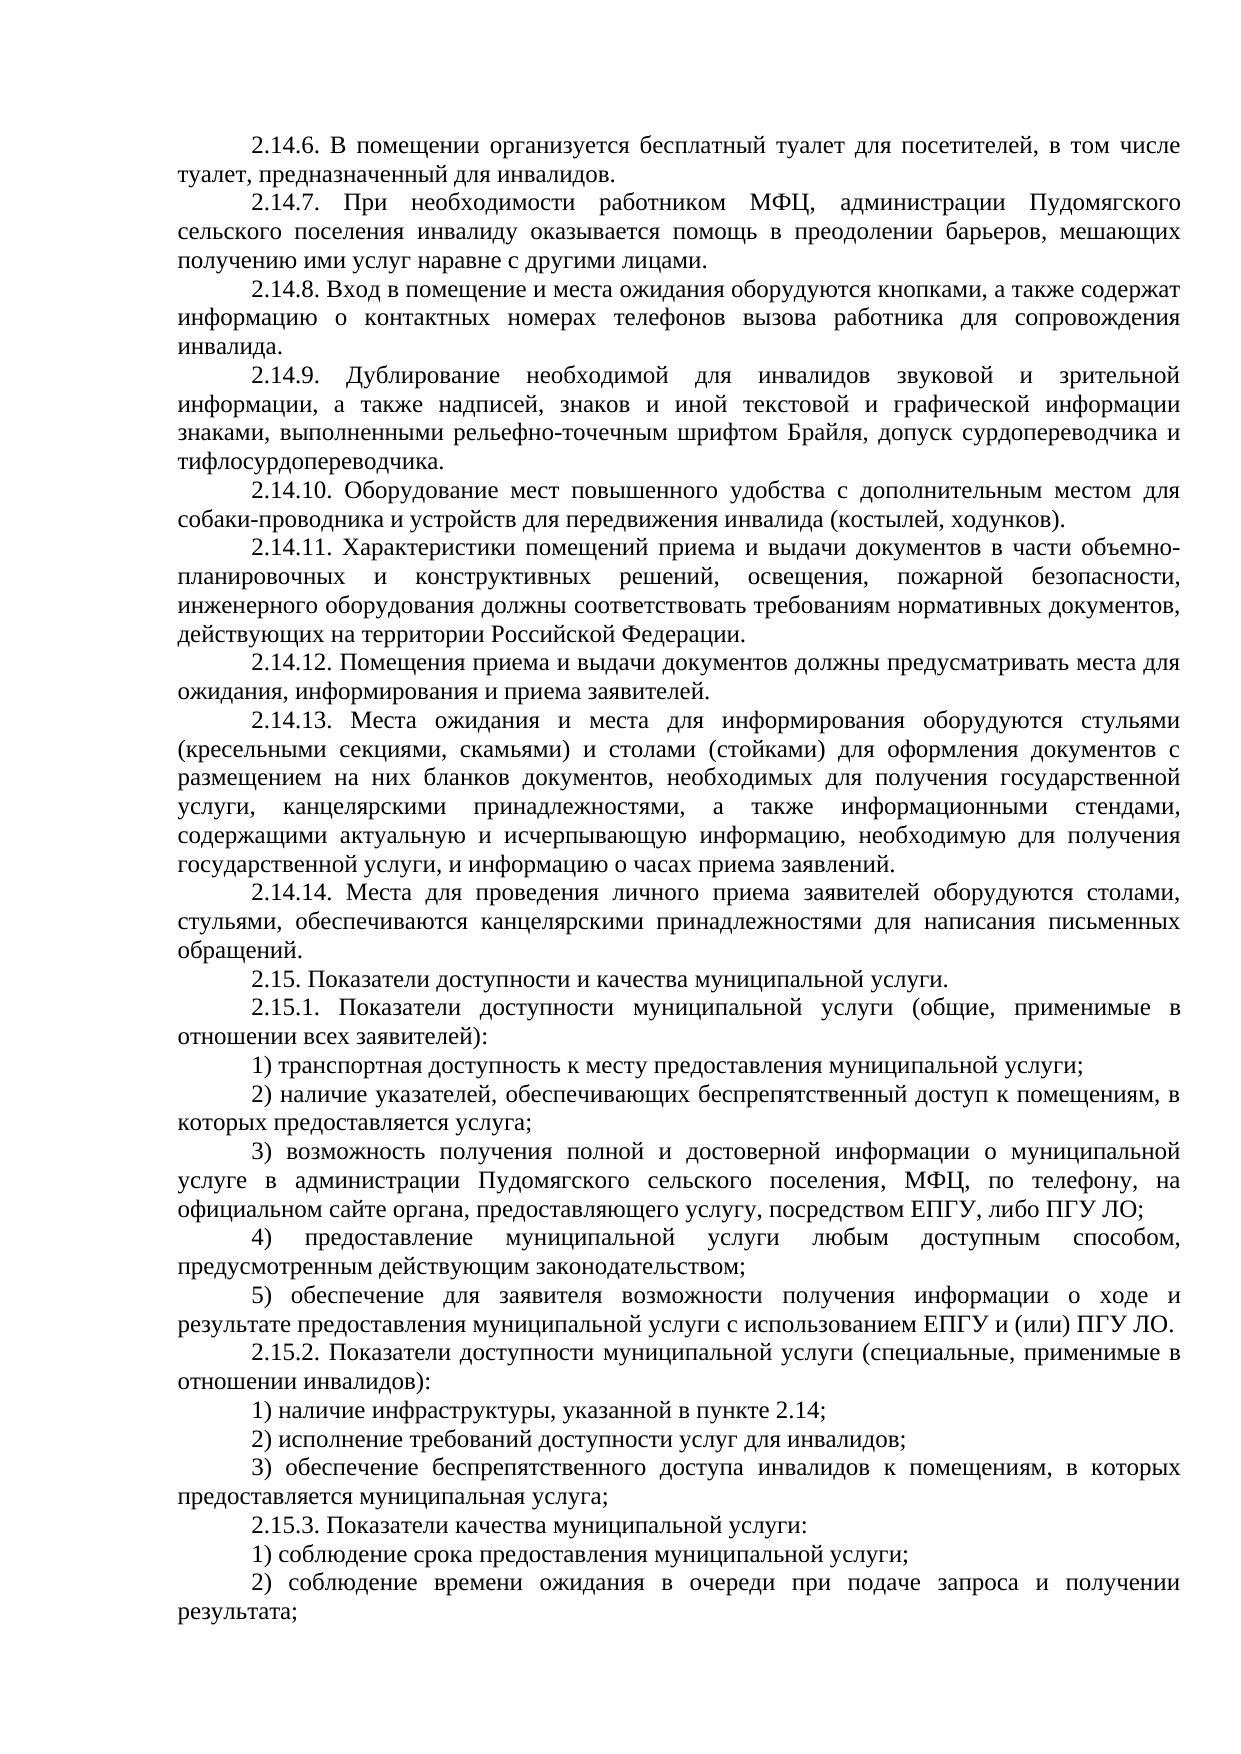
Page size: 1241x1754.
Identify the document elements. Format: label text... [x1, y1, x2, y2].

text 2.14.7. При необходимости работником МФЦ, администрации Пудомягского сельского поселения инвалиду оказывается помощь в преодолении барьеров, мешающих получению ими услуг наравне с другими лицами. [177, 187, 1181, 274]
text 3) возможность получения полной и достоверной информации о муниципальной услуге в администрации Пудомягского сельского поселения, МФЦ, по телефону, на официальном сайте органа, предоставляющего услугу, посредством ЕПГУ, либо ПГУ ЛО; [177, 1136, 1181, 1222]
text 2.14.10. Оборудование мест повышенного удобства с дополнительным местом для собаки-проводника и устройств для передвижения инвалида (костылей, ходунков). [177, 475, 1181, 532]
text 2) наличие указателей, обеспечивающих беспрепятственный доступ к помещениям, в которых предоставляется услуга; [177, 1079, 1181, 1136]
text 2.15.1. Показатели доступности муниципальной услуги (общие, применимые в отношении всех заявителей): [177, 992, 1181, 1050]
text 1) транспортная доступность к месту предоставления муниципальной услуги; [177, 1050, 1181, 1079]
text 2.15.3. Показатели качества муниципальной услуги: [177, 1510, 1181, 1539]
text 2.14.6. В помещении организуется бесплатный туалет для посетителей, в том числе туалет, предназначенный для инвалидов. [177, 130, 1181, 187]
text 2) соблюдение времени ожидания в очереди при подаче запроса и получении результата; [177, 1567, 1181, 1625]
text 2.14.12. Помещения приема и выдачи документов должны предусматривать места для ожидания, информирования и приема заявителей. [177, 647, 1181, 705]
text 2.14.13. Места ожидания и места для информирования оборудуются стульями (кресельными секциями, скамьями) и столами (стойками) для оформления документов с размещением на них бланков документов, необходимых для получения государственной услуги, канцелярскими принадлежностями, а также информационными стендами, содержащими актуальную и исчерпывающую информацию, необходимую для получения государственной услуги, и информацию о часах приема заявлений. [177, 705, 1181, 877]
text 2.14.11. Характеристики помещений приема и выдачи документов в части объемно-планировочных и конструктивных решений, освещения, пожарной безопасности, инженерного оборудования должны соответствовать требованиям нормативных документов, действующих на территории Российской Федерации. [177, 532, 1181, 647]
text 1) соблюдение срока предоставления муниципальной услуги; [177, 1539, 1181, 1567]
text 1) наличие инфраструктуры, указанной в пункте 2.14; [177, 1395, 1181, 1424]
text 2.15.2. Показатели доступности муниципальной услуги (специальные, применимые в отношении инвалидов): [177, 1337, 1181, 1395]
text 3) обеспечение беспрепятственного доступа инвалидов к помещениям, в которых предоставляется муниципальная услуга; [177, 1452, 1181, 1510]
text 5) обеспечение для заявителя возможности получения информации о ходе и результате предоставления муниципальной услуги с использованием ЕПГУ и (или) ПГУ ЛО. [177, 1280, 1181, 1337]
text 2.14.9. Дублирование необходимой для инвалидов звуковой и зрительной информации, а также надписей, знаков и иной текстовой и графической информации знаками, выполненными рельефно-точечным шрифтом Брайля, допуск сурдопереводчика и тифлосурдопереводчика. [177, 360, 1181, 475]
text 2.15. Показатели доступности и качества муниципальной услуги. [177, 964, 1181, 992]
text 2.14.8. Вход в помещение и места ожидания оборудуются кнопками, а также содержат информацию о контактных номерах телефонов вызова работника для сопровождения инвалида. [177, 274, 1181, 360]
text 2.14.14. Места для проведения личного приема заявителей оборудуются столами, стульями, обеспечиваются канцелярскими принадлежностями для написания письменных обращений. [177, 877, 1181, 964]
text 2) исполнение требований доступности услуг для инвалидов; [177, 1424, 1181, 1452]
text 4) предоставление муниципальной услуги любым доступным способом, предусмотренным действующим законодательством; [177, 1222, 1181, 1280]
